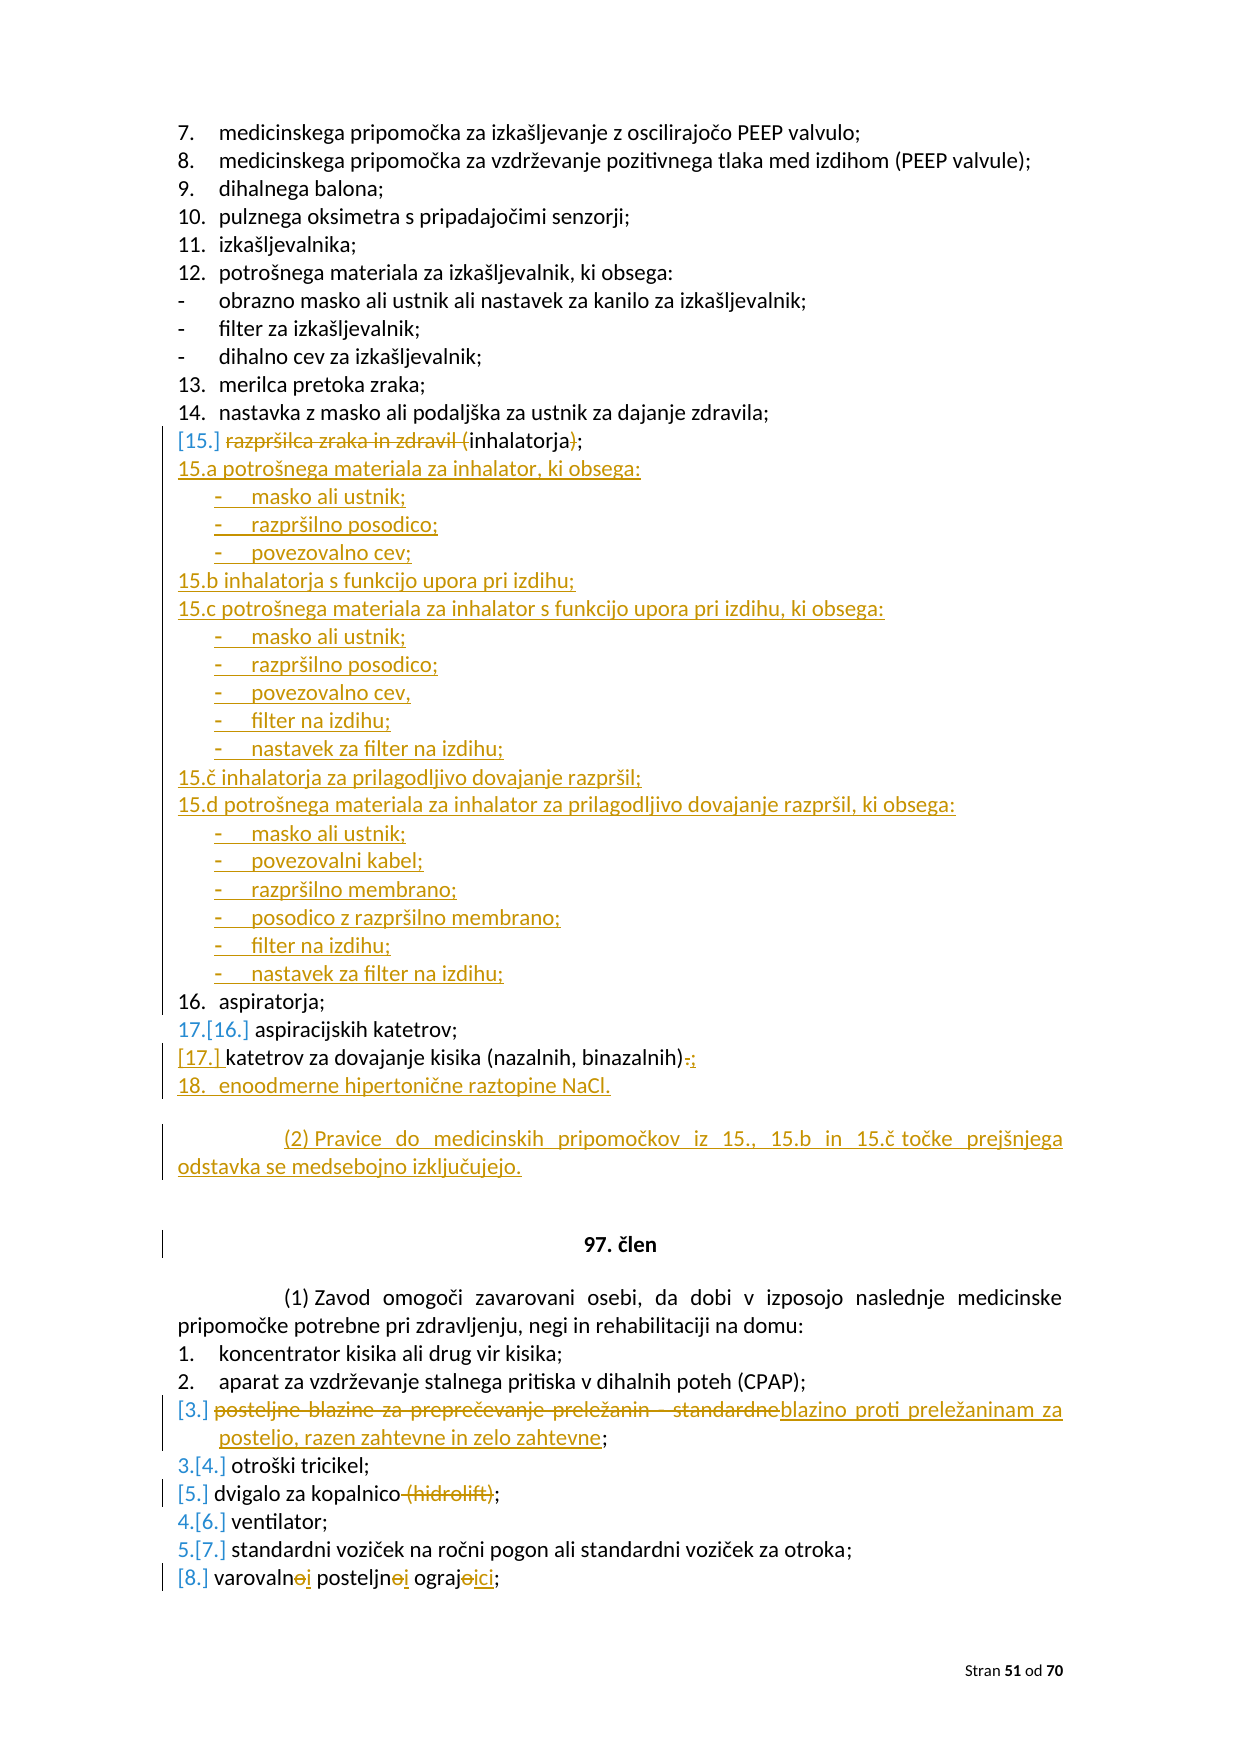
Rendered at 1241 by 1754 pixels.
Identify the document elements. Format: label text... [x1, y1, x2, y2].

list dvigalo za kopalnico; [177, 1479, 1063, 1507]
list aspiratorja; [177, 987, 1063, 1015]
list koncentrator kisika ali drug vir kisika; [177, 1339, 1063, 1367]
list dihalno cev za izkašljevalnik; [177, 342, 1063, 370]
list aparat za vzdrževanje stalnega pritiska v dihalnih poteh (CPAP); [177, 1367, 1063, 1395]
list varovaln posteljn ograj; [177, 1563, 1063, 1591]
text (1) Zavod omogoči zavarovani osebi, da dobi v izposojo naslednje medicinske pripomočke potrebne pri zdravljenju, negi in rehabilitaciji na domu: [177, 1283, 1063, 1339]
text 97. člen [177, 1230, 1063, 1258]
list potrošnega materiala za izkašljevalnik, ki obsega: [177, 258, 1063, 286]
list ventilator; [177, 1507, 1063, 1535]
list standardni voziček na ročni pogon ali standardni voziček za otroka; [177, 1535, 1063, 1563]
list ; [177, 1395, 1063, 1451]
list nastavka z masko ali podaljška za ustnik za dajanje zdravila; [177, 398, 1063, 426]
list merilca pretoka zraka; [177, 370, 1063, 398]
list izkašljevalnika; [177, 230, 1063, 258]
list katetrov za dovajanje kisika (nazalnih, binazalnih) [177, 1043, 1063, 1071]
list dihalnega balona; [177, 174, 1063, 202]
list inhalatorja; [177, 426, 1063, 454]
list otroški tricikel; [177, 1451, 1063, 1479]
list filter za izkašljevalnik; [177, 314, 1063, 342]
list pulznega oksimetra s pripadajočimi senzorji; [177, 202, 1063, 230]
list aspiracijskih katetrov; [177, 1015, 1063, 1043]
list medicinskega pripomočka za vzdrževanje pozitivnega tlaka med izdihom (PEEP valvule); [177, 146, 1063, 174]
list obrazno masko ali ustnik ali nastavek za kanilo za izkašljevalnik; [177, 286, 1063, 314]
list medicinskega pripomočka za izkašljevanje z oscilirajočo PEEP valvulo; [177, 118, 1063, 146]
